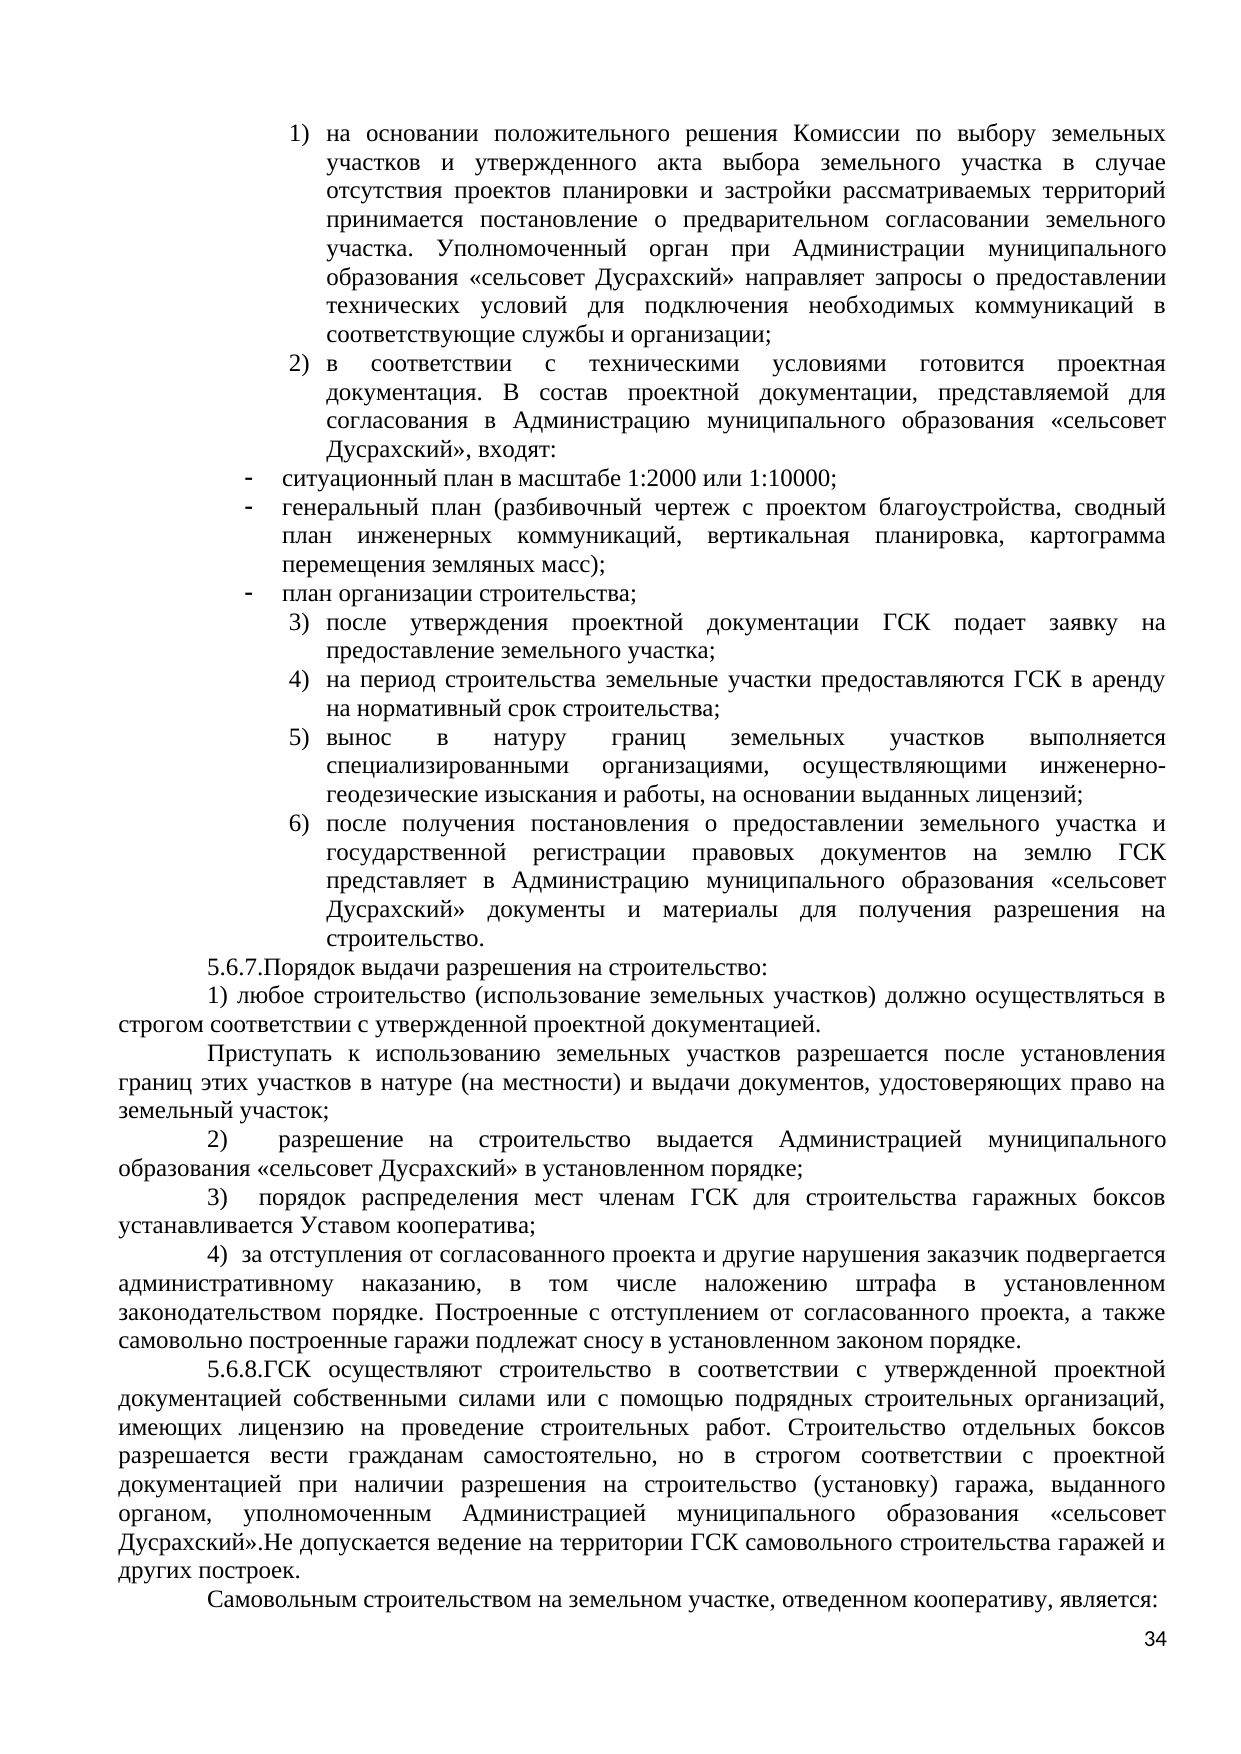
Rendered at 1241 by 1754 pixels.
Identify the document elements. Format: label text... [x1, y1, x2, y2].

text 5.6.7.Порядок выдачи разрешения на строительство: [118, 952, 1167, 981]
text Самовольным строительством на земельном участке, отведенном кооперативу, является: [118, 1584, 1167, 1613]
text Приступать к использованию земельных участков разрешается после установления границ этих участков в натуре (на местности) и выдачи документов, удостоверяющих право на земельный участок; [118, 1038, 1167, 1124]
list на основании положительного решения Комиссии по выбору земельных участков и утвержденного акта выбора земельного участка в случае отсутствия проектов планировки и застройки рассматриваемых территорий принимается постановление о предварительном согласовании земельного участка. Уполномоченный орган при Администрации муниципального образования «сельсовет Дусрахский» направляет запросы о предоставлении технических условий для подключения необходимых коммуникаций в соответствующие службы и организации; [288, 118, 1167, 348]
list вынос в натуру границ земельных участков выполняется специализированными организациями, осуществляющими инженерно-геодезические изыскания и работы, на основании выданных лицензий; [288, 722, 1167, 808]
list 2) разрешение на строительство выдается Администрацией муниципального образования «сельсовет Дусрахский» в установленном порядке; [118, 1124, 1167, 1182]
list план организации строительства; [244, 578, 1167, 607]
list генеральный план (разбивочный чертеж с проектом благоустройства, сводный план инженерных коммуникаций, вертикальная планировка, картограмма перемещения земляных масс); [244, 492, 1167, 578]
list 1) любое строительство (использование земельных участков) должно осуществляться в строгом соответствии с утвержденной проектной документацией. [118, 981, 1167, 1038]
list после получения постановления о предоставлении земельного участка и государственной регистрации правовых документов на землю ГСК представляет в Администрацию муниципального образования «сельсовет Дусрахский» документы и материалы для получения разрешения на строительство. [288, 808, 1167, 952]
list в соответствии с техническими условиями готовится проектная документация. В состав проектной документации, представляемой для согласования в Администрацию муниципального образования «сельсовет Дусрахский», входят: [288, 348, 1167, 463]
list на период строительства земельные участки предоставляются ГСК в аренду на нормативный срок строительства; [288, 664, 1167, 722]
text 5.6.8.ГСК осуществляют строительство в соответствии с утвержденной проектной документацией собственными силами или с помощью подрядных строительных организаций, имеющих лицензию на проведение строительных работ. Строительство отдельных боксов разрешается вести гражданам самостоятельно, но в строгом соответствии с проектной документацией при наличии разрешения на строительство (установку) гаража, выданного органом, уполномоченным Администрацией муниципального образования «сельсовет Дусрахский».Не допускается ведение на территории ГСК самовольного строительства гаражей и других построек. [118, 1354, 1167, 1584]
list ситуационный план в масштабе 1:2000 или 1:10000; [244, 463, 1167, 492]
list 4) за отступления от согласованного проекта и другие нарушения заказчик подвергается административному наказанию, в том числе наложению штрафа в установленном законодательством порядке. Построенные с отступлением от согласованного проекта, а также самовольно построенные гаражи подлежат сносу в установленном законом порядке. [118, 1239, 1167, 1354]
list 3) порядок распределения мест членам ГСК для строительства гаражных боксов устанавливается Уставом кооператива; [118, 1182, 1167, 1239]
list после утверждения проектной документации ГСК подает заявку на предоставление земельного участка; [288, 607, 1167, 664]
